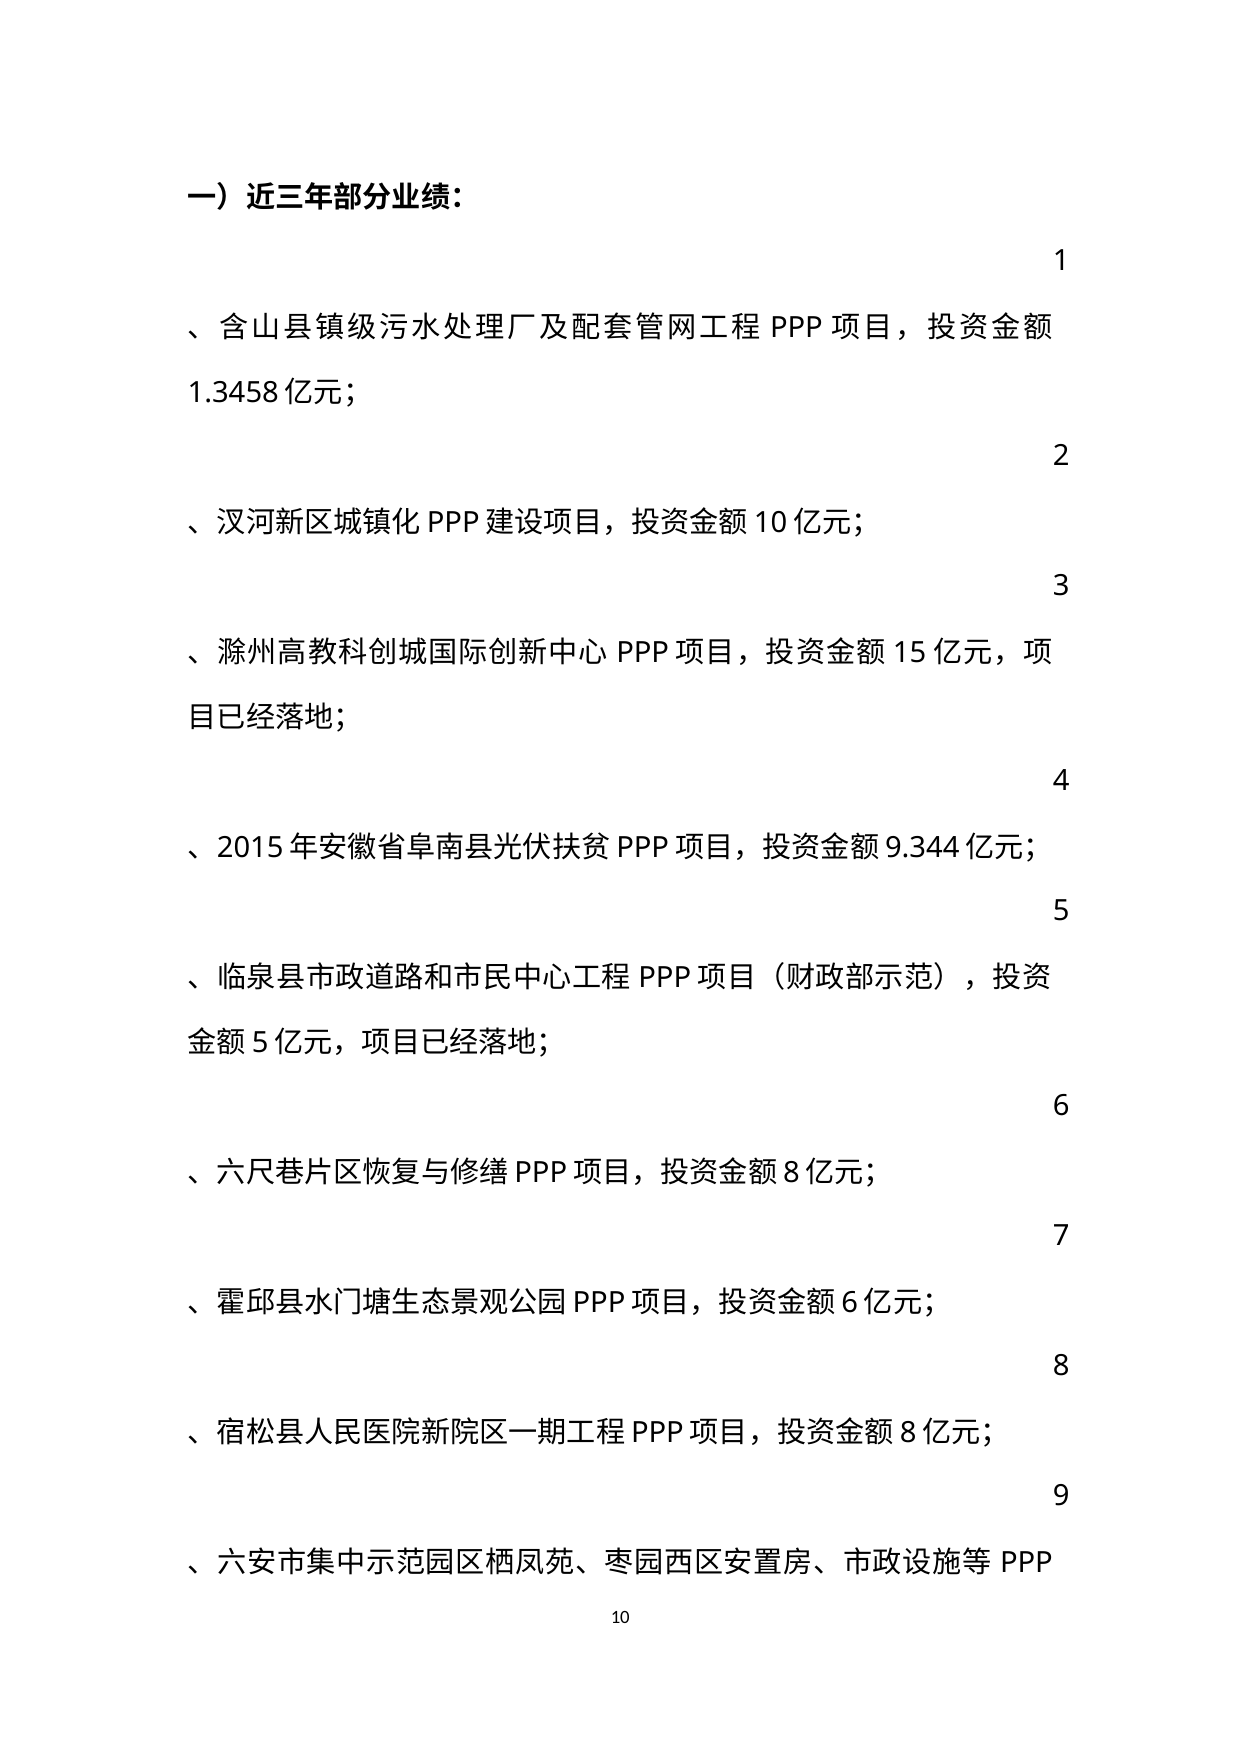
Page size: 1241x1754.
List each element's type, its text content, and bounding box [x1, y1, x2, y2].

text 8、宿松县人民医院新院区一期工程PPP项目，投资金额8亿元； [187, 1332, 1053, 1462]
text （一）近三年部分业绩： [187, 162, 1053, 227]
text 5、临泉县市政道路和市民中心工程PPP项目（财政部示范），投资金额5亿元，项目已经落地； [187, 877, 1053, 1072]
text 7、霍邱县水门塘生态景观公园PPP项目，投资金额6亿元； [187, 1202, 1053, 1332]
text 6、六尺巷片区恢复与修缮PPP项目，投资金额8亿元； [187, 1072, 1053, 1202]
text 3、滁州高教科创城国际创新中心PPP项目，投资金额15亿元，项目已经落地； [187, 552, 1053, 747]
text 1、含山县镇级污水处理厂及配套管网工程PPP项目，投资金额1.3458亿元； [187, 227, 1053, 422]
text 4、2015年安徽省阜南县光伏扶贫PPP项目，投资金额9.344亿元； [187, 747, 1053, 877]
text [187, 1462, 1053, 1592]
text 2、汊河新区城镇化PPP建设项目，投资金额10亿元； [187, 422, 1053, 552]
